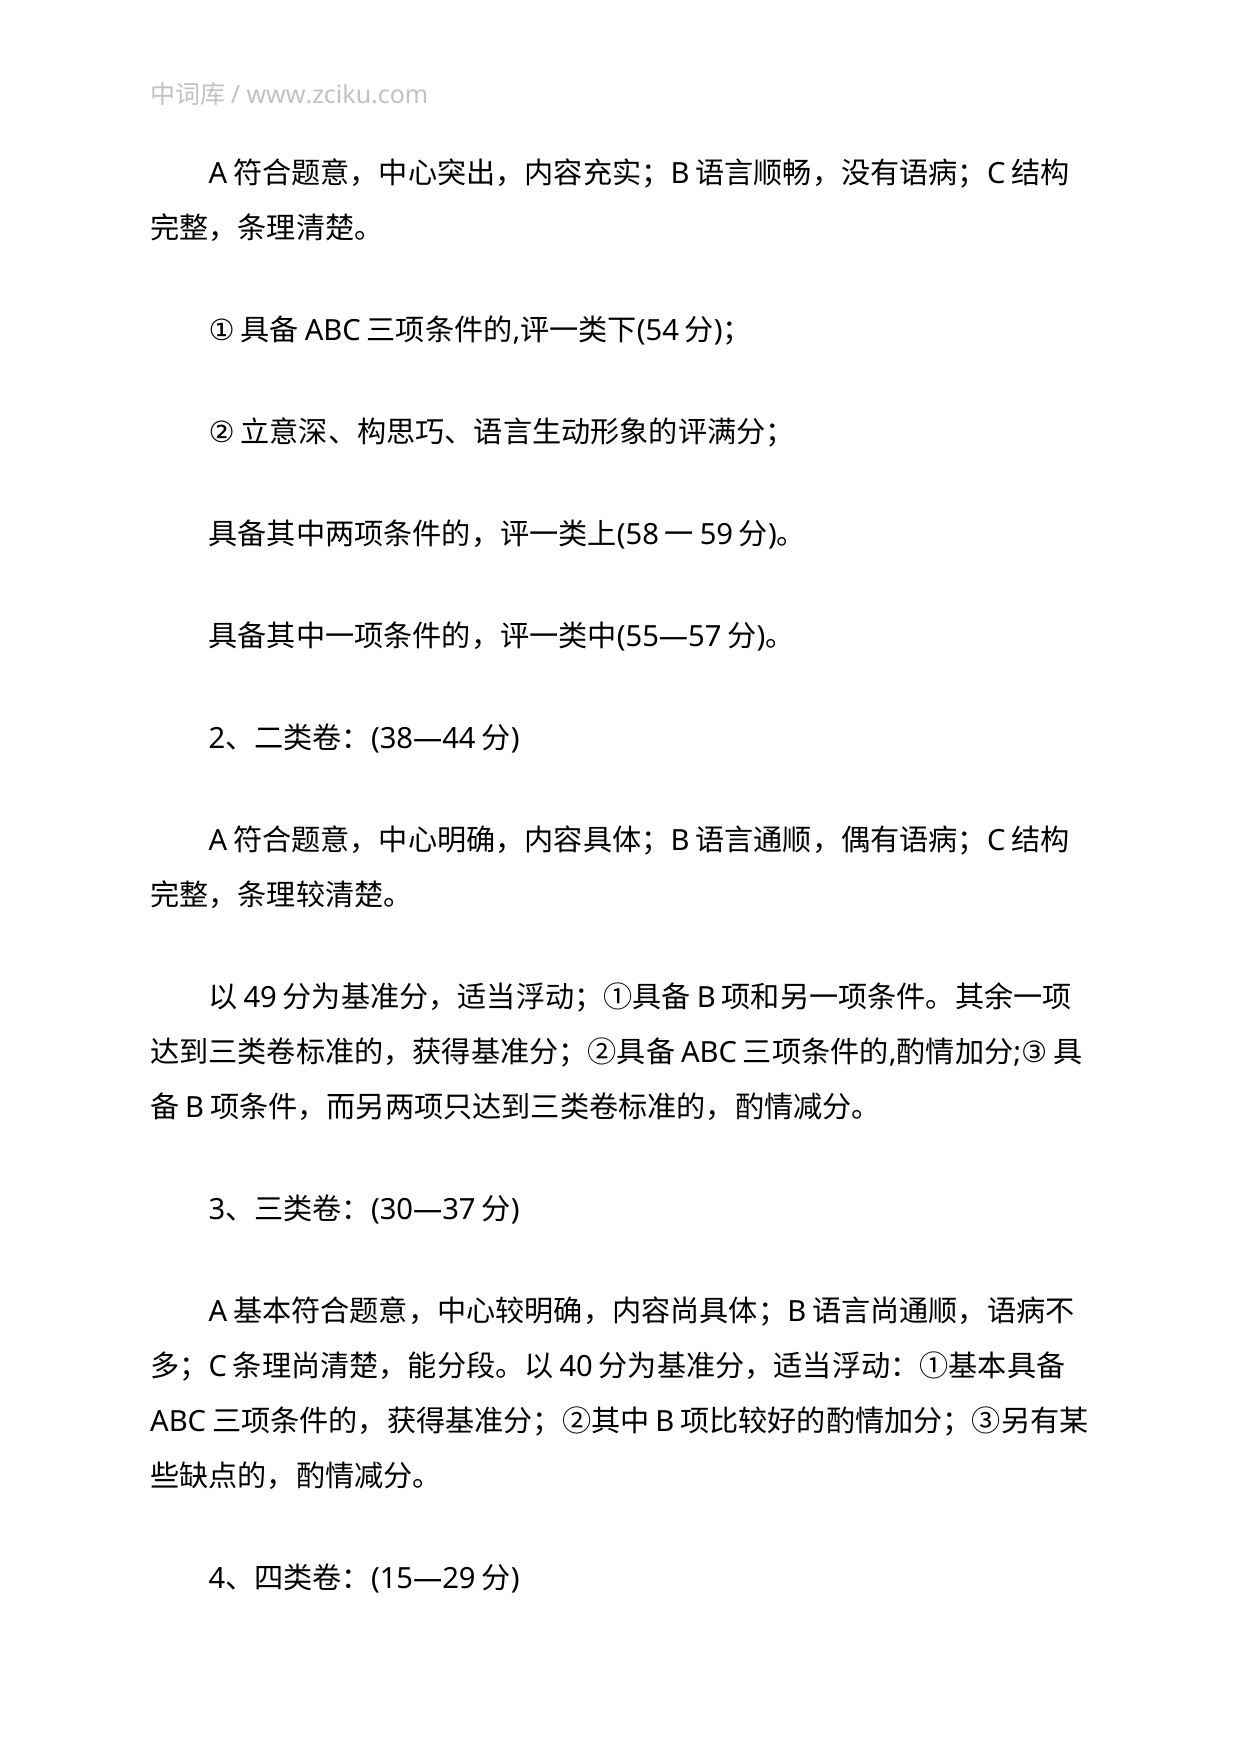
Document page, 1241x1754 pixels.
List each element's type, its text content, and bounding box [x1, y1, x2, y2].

text 具备其中一项条件的，评一类中(55—57分)。 [150, 613, 1090, 655]
text A符合题意，中心突出，内容充实；B语言顺畅，没有语病；C结构完整，条理清楚。 [150, 150, 1090, 247]
text A基本符合题意，中心较明确，内容尚具体；B语言尚通顺，语病不多；C条理尚清楚，能分段。以40分为基准分，适当浮动：①基本具备ABC三项条件的，获得基准分；②其中B项比较好的酌情加分；③另有某些缺点的，酌情减分。 [150, 1287, 1090, 1495]
text 3、三类卷：(30—37分) [150, 1185, 1090, 1228]
text ②立意深、构思巧、语言生动形象的评满分； [150, 409, 1090, 451]
text 2、二类卷：(38—44分) [150, 715, 1090, 757]
text 以49分为基准分，适当浮动；①具备B项和另一项条件。其余一项达到三类卷标准的，获得基准分；②具备ABC三项条件的,酌情加分;③具备B项条件，而另两项只达到三类卷标准的，酌情减分。 [150, 973, 1090, 1126]
text 具备其中两项条件的，评一类上(58一59分)。 [150, 511, 1090, 553]
text 4、四类卷：(15—29分) [150, 1554, 1090, 1597]
text A符合题意，中心明确，内容具体；B语言通顺，偶有语病；C结构完整，条理较清楚。 [150, 817, 1090, 914]
text ①具备ABC三项条件的,评一类下(54分)； [150, 307, 1090, 349]
